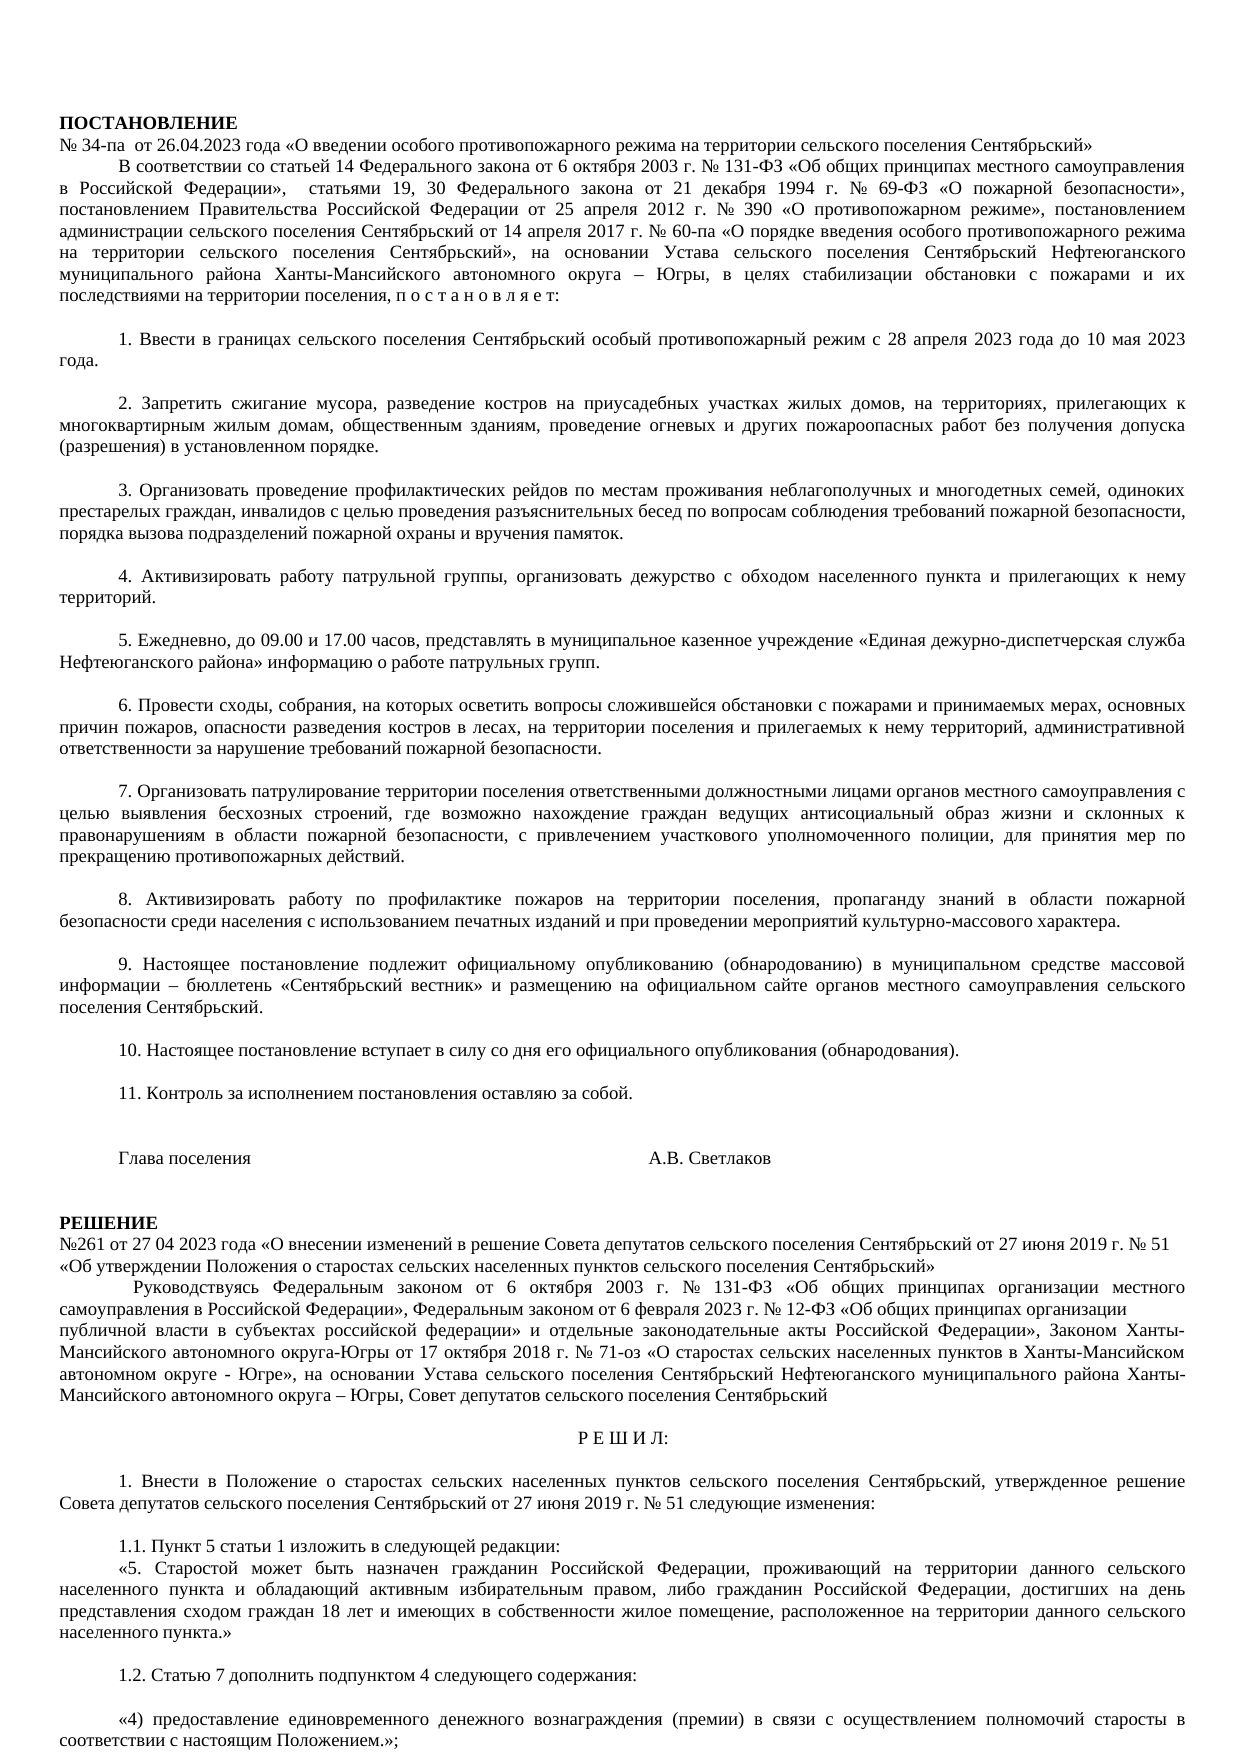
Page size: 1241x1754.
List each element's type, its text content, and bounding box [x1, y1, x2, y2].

text 9. Настоящее постановление подлежит официальному опубликованию (обнародованию) в муниципальном средстве массовой информации – бюллетень «Сентябрьский вестник» и размещению на официальном сайте органов местного самоуправления сельского поселения Сентябрьский. [59, 953, 1187, 1017]
text 1. Ввести в границах сельского поселения Сентябрьский особый противопожарный режим с 28 апреля 2023 года до 10 мая 2023 года. [59, 327, 1187, 371]
text 1. Внести в Положение о старостах сельских населенных пунктов сельского поселения Сентябрьский, утвержденное решение Совета депутатов сельского поселения Сентябрьский от 27 июня 2019 г. № 51 следующие изменения: [59, 1470, 1187, 1513]
text Руководствуясь Федеральным законом от 6 октября 2003 г. № 131-ФЗ «Об общих принципах организации местного самоуправления в Российской Федерации», Федеральным законом от 6 февраля 2023 г. № 12-ФЗ «Об общих принципах организации [59, 1276, 1187, 1319]
text 5. Ежедневно, до 09.00 и 17.00 часов, представлять в муниципальное казенное учреждение «Единая дежурно-диспетчерская служба Нефтеюганского района» информацию о работе патрульных групп. [59, 629, 1187, 672]
text 2. Запретить сжигание мусора, разведение костров на приусадебных участках жилых домов, на территориях, прилегающих к многоквартирным жилым домам, общественным зданиям, проведение огневых и других пожароопасных работ без получения допуска (разрешения) в установленном порядке. [59, 392, 1187, 457]
text 10. Настоящее постановление вступает в силу со дня его официального опубликования (обнародования). [59, 1039, 1187, 1061]
text 7. Организовать патрулирование территории поселения ответственными должностными лицами органов местного самоуправления с целью выявления бесхозных строений, где возможно нахождение граждан ведущих антисоциальный образ жизни и склонных к правонарушениям в области пожарной безопасности, с привлечением участкового уполномоченного полиции, для принятия мер по прекращению противопожарных действий. [59, 780, 1187, 867]
text 8. Активизировать работу по профилактике пожаров на территории поселения, пропаганду знаний в области пожарной безопасности среди населения с использованием печатных изданий и при проведении мероприятий культурно-массового характера. [59, 888, 1187, 931]
text 11. Контроль за исполнением постановления оставляю за собой. [59, 1082, 1187, 1104]
text Глава поселения А.В. Светлаков [59, 1147, 1187, 1168]
text «4) предоставление единовременного денежного вознаграждения (премии) в связи с осуществлением полномочий старосты в соответствии с настоящим Положением.»; [59, 1707, 1187, 1751]
text РЕШЕНИЕ [59, 1212, 1187, 1233]
text 3. Организовать проведение профилактических рейдов по местам проживания неблагополучных и многодетных семей, одиноких престарелых граждан, инвалидов с целью проведения разъяснительных бесед по вопросам соблюдения требований пожарной безопасности, порядка вызова подразделений пожарной охраны и вручения памяток. [59, 478, 1187, 543]
text 1.2. Статью 7 дополнить подпунктом 4 следующего содержания: [59, 1664, 1187, 1686]
text №261 от 27 04 2023 года «О внесении изменений в решение Совета депутатов сельского поселения Сентябрьский от 27 июня 2019 г. № 51 «Об утверждении Положения о старостах сельских населенных пунктов сельского поселения Сентябрьский» [59, 1233, 1187, 1276]
text публичной власти в субъектах российской федерации» и отдельные законодательные акты Российской Федерации», Законом Ханты-Мансийского автономного округа-Югры от 17 октября 2018 г. № 71-оз «О старостах сельских населенных пунктов в Ханты-Мансийском автономном округе - Югре», на основании Устава сельского поселения Сентябрьский Нефтеюганского муниципального района Ханты-Мансийского автономного округа – Югры, Совет депутатов сельского поселения Сентябрьский [59, 1319, 1187, 1406]
text В соответствии со статьей 14 Федерального закона от 6 октября 2003 г. № 131-ФЗ «Об общих принципах местного самоуправления в Российской Федерации», статьями 19, 30 Федерального закона от 21 декабря 1994 г. № 69-ФЗ «О пожарной безопасности», постановлением Правительства Российской Федерации от 25 апреля 2012 г. № 390 «О противопожарном режиме», постановлением администрации сельского поселения Сентябрьский от 14 апреля 2017 г. № 60-па «О порядке введения особого противопожарного режима на территории сельского поселения Сентябрьский», на основании Устава сельского поселения Сентябрьский Нефтеюганского муниципального района Ханты-Мансийского автономного округа – Югры, в целях стабилизации обстановки с пожарами и их последствиями на территории поселения, п о с т а н о в л я е т: [59, 155, 1187, 306]
text ПОСТАНОВЛЕНИЕ [59, 112, 1187, 133]
text 6. Провести сходы, собрания, на которых осветить вопросы сложившейся обстановки с пожарами и принимаемых мерах, основных причин пожаров, опасности разведения костров в лесах, на территории поселения и прилегаемых к нему территорий, административной ответственности за нарушение требований пожарной безопасности. [59, 694, 1187, 759]
text 4. Активизировать работу патрульной группы, организовать дежурство с обходом населенного пункта и прилегающих к нему территорий. [59, 565, 1187, 608]
text «5. Старостой может быть назначен гражданин Российской Федерации, проживающий на территории данного сельского населенного пункта и обладающий активным избирательным правом, либо гражданин Российской Федерации, достигших на день представления сходом граждан 18 лет и имеющих в собственности жилое помещение, расположенное на территории данного сельского населенного пункта.» [59, 1557, 1187, 1643]
text Р Е Ш И Л: [59, 1427, 1187, 1449]
text № 34-па от 26.04.2023 года «О введении особого противопожарного режима на территории сельского поселения Сентябрьский» [59, 133, 1187, 155]
text 1.1. Пункт 5 статьи 1 изложить в следующей редакции: [59, 1535, 1187, 1557]
